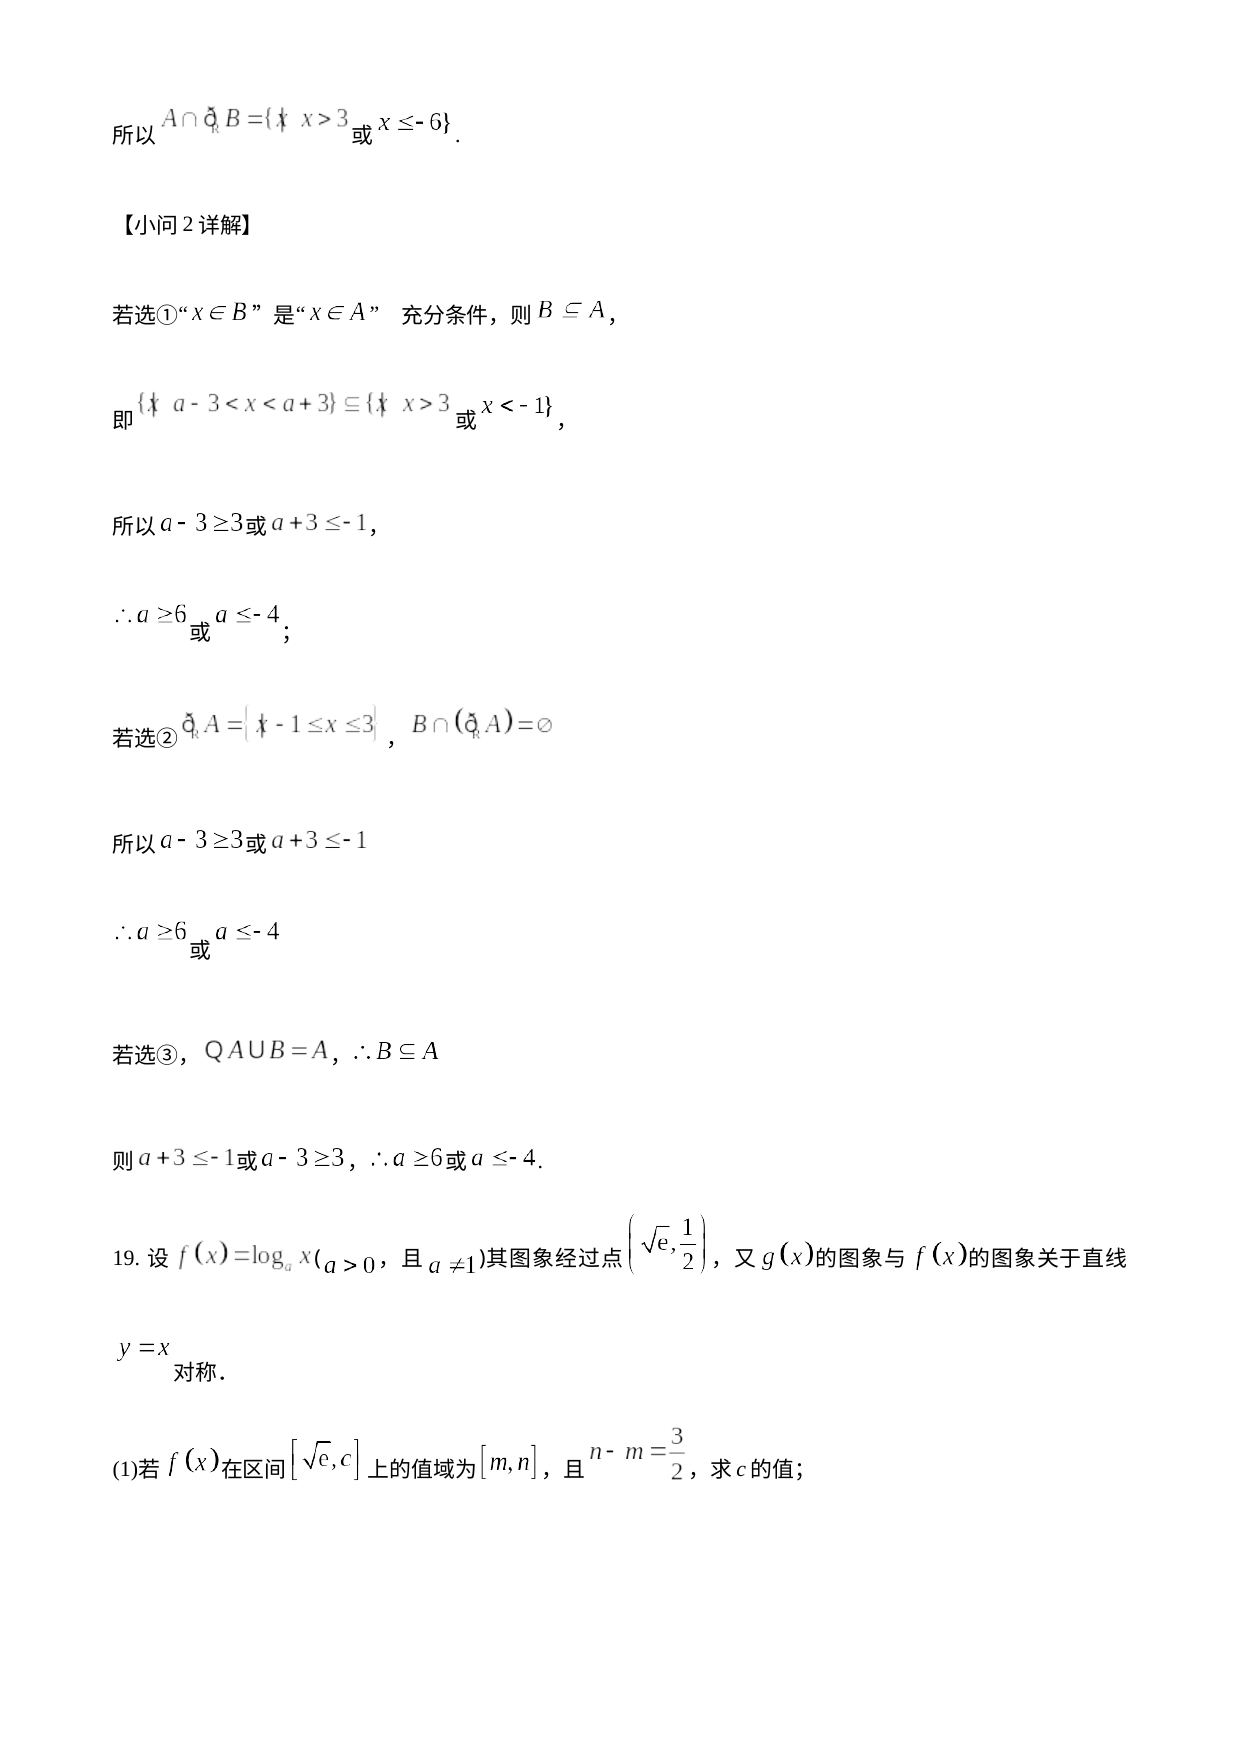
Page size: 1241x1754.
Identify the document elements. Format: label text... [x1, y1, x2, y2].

text 若选②， [112, 704, 1128, 769]
text 若选③，， [112, 1022, 1128, 1087]
text 或 [112, 916, 1128, 981]
text 19. 设(，且)其图象经过点，又的图象与的图象关于直线对称． [112, 1208, 1128, 1403]
text 若选①“”是“”充分条件，则， [112, 281, 1128, 346]
text 则或，或. [112, 1128, 1128, 1193]
text 所以或， [112, 493, 1128, 558]
text (1)若在区间上的值域为，且，求c的值； [112, 1419, 1128, 1517]
text 或； [112, 598, 1128, 663]
text 所以或 [112, 810, 1128, 875]
text 即或， [112, 387, 1128, 452]
text 【小问2详解】 [112, 208, 1128, 240]
text 所以或. [112, 102, 1128, 167]
